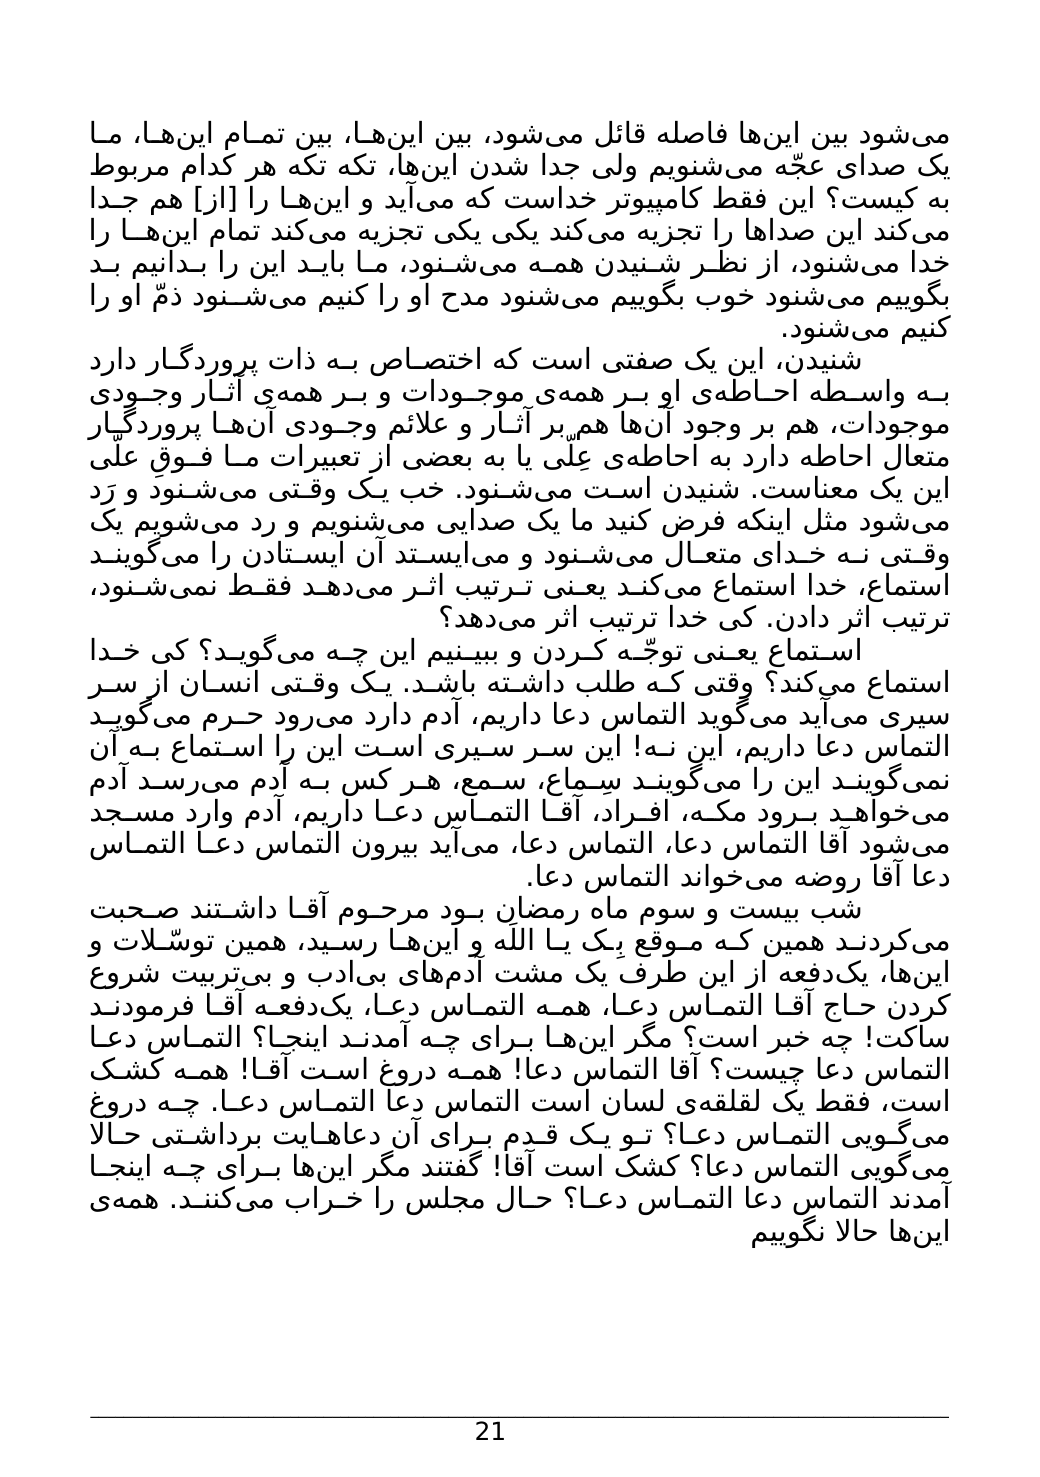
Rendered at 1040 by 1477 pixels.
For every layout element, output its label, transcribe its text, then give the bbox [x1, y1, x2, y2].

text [89, 118, 951, 344]
text استماع یعنی توجّه کردن و ببینیم این چه می‌گوید؟ کی خدا استماع می‌کند؟ وقتی که طلب داشته باشد. یک وقتی انسان از سر سیری می‌آید می‌گوید التماس دعا داریم، آدم دارد می‌رود حرم می‌گوید التماس دعا داریم، این نه! این سر سیری است این را استماع به آن نمی‌گویند این را می‌گویند سِماع، سمع، هر کس به آدم می‌رسد آدم می‌خواهد برود مکه، افراد، آقا التماس دعا داریم، آدم وارد مسجد می‌شود آقا التماس دعا، التماس دعا، می‌آید بیرون التماس دعا التماس دعا آقا روضه می‌خواند التماس دعا. [89, 634, 951, 893]
text شنیدن، این یک صفتی است که اختصاص به ذات پروردگار دارد به واسطه احاطه‌ی او بر همه‌ی موجودات و بر همه‌ی آثار وجودی موجودات، هم بر وجود آن‌ها هم بر آثار و علائم وجودی آن‌ها پروردگار متعال احاطه دارد به احاطه‌ی عِلّی یا به بعضی از تعبیرات ما فوقِ علّی این یک معناست. شنیدن است می‌شنود. خب یک وقتی می‌شنود و رَد می‌شود مثل اینکه فرض کنید ما یک صدایی می‌شنویم و رد می‌شویم یک وقتی نه خدای متعال می‌شنود و می‌ایستد آن ایستادن را می‌گویند استماع، خدا استماع می‌کند یعنی ترتیب اثر می‌دهد فقط نمی‌شنود، ترتیب اثر دادن. کی خدا ترتیب اثر می‌دهد؟ [89, 344, 951, 634]
text شب بیست و سوم ماه رمضان بود مرحوم آقا داشتند صحبت می‌کردند همین که موقع‌ بِک یا اللَه‌ و این‌ها رسید، همین توسّلات و این‌ها، یک‌دفعه از این طرف یک مشت آدم‌های بی‌ادب و بی‌تربیت شروع کردن حاج آقا التماس دعا، همه التماس دعا، یک‌دفعه آقا فرمودند ساکت! چه خبر است؟ مگر این‌ها برای چه آمدند اینجا؟ التماس دعا التماس دعا چیست؟ آقا التماس دعا! همه دروغ است آقا! همه کشک است، فقط یک لقلقه‌ی لسان است التماس دعا التماس دعا. چه دروغ می‌گویی التماس دعا؟ تو یک قدم برای آن دعاهایت برداشتی حالا می‌گویی التماس دعا؟ کشک است آقا! گفتند مگر این‌ها برای چه اینجا آمدند التماس دعا التماس دعا؟ حال مجلس را خراب می‌کنند. همه‌ی این‌ها حالا نگوییم‌ [89, 893, 951, 1248]
